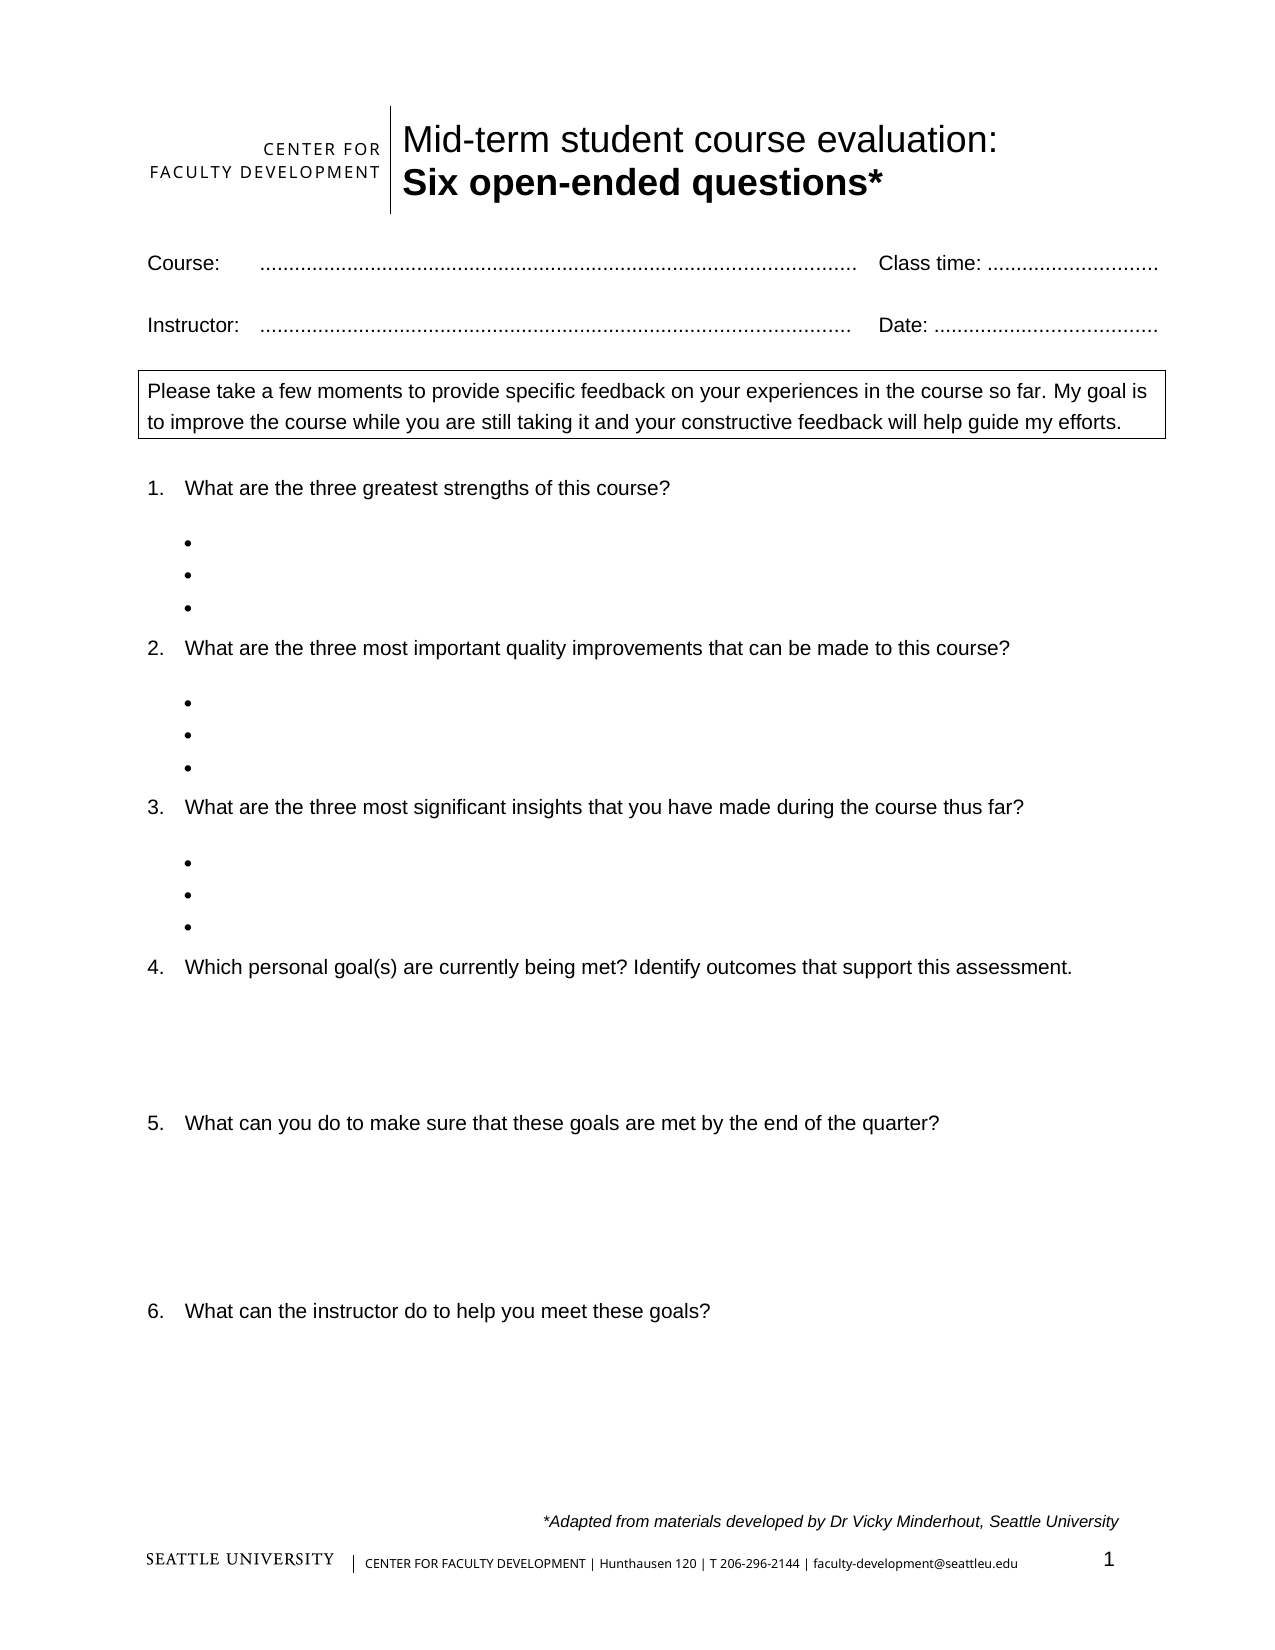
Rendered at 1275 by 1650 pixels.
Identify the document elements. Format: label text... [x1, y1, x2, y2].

list Which personal goal(s) are currently being met? Identify outcomes that support this assessment. [147, 949, 1156, 981]
list What are the three most significant insights that you have made during the course thus far? [147, 790, 1156, 821]
text Course: Class time: [147, 245, 1156, 277]
text Please take a few moments to provide specific feedback on your experiences in the course so far. My goal is to improve the course while you are still taking it and your constructive feedback will help guide my efforts. [139, 371, 1165, 438]
list What are the three most important quality improvements that can be made to this course? [147, 630, 1156, 661]
list What can the instructor do to help you meet these goals? [147, 1293, 1156, 1324]
list What are the three greatest strengths of this course? [147, 470, 1156, 502]
picture [147, 1553, 334, 1567]
text Instructor: Date: [147, 308, 1156, 339]
table_header Mid-term student course evaluation: Six open-ended questions* [391, 106, 1150, 214]
text *Adapted from materials developed by Dr Vicky Minderhout, Seattle University [147, 1512, 1119, 1531]
table_header CENTER FOR FACULTY DEVELOPMENT [136, 106, 390, 214]
list What can you do to make sure that these goals are met by the end of the quarter? [147, 1106, 1156, 1137]
